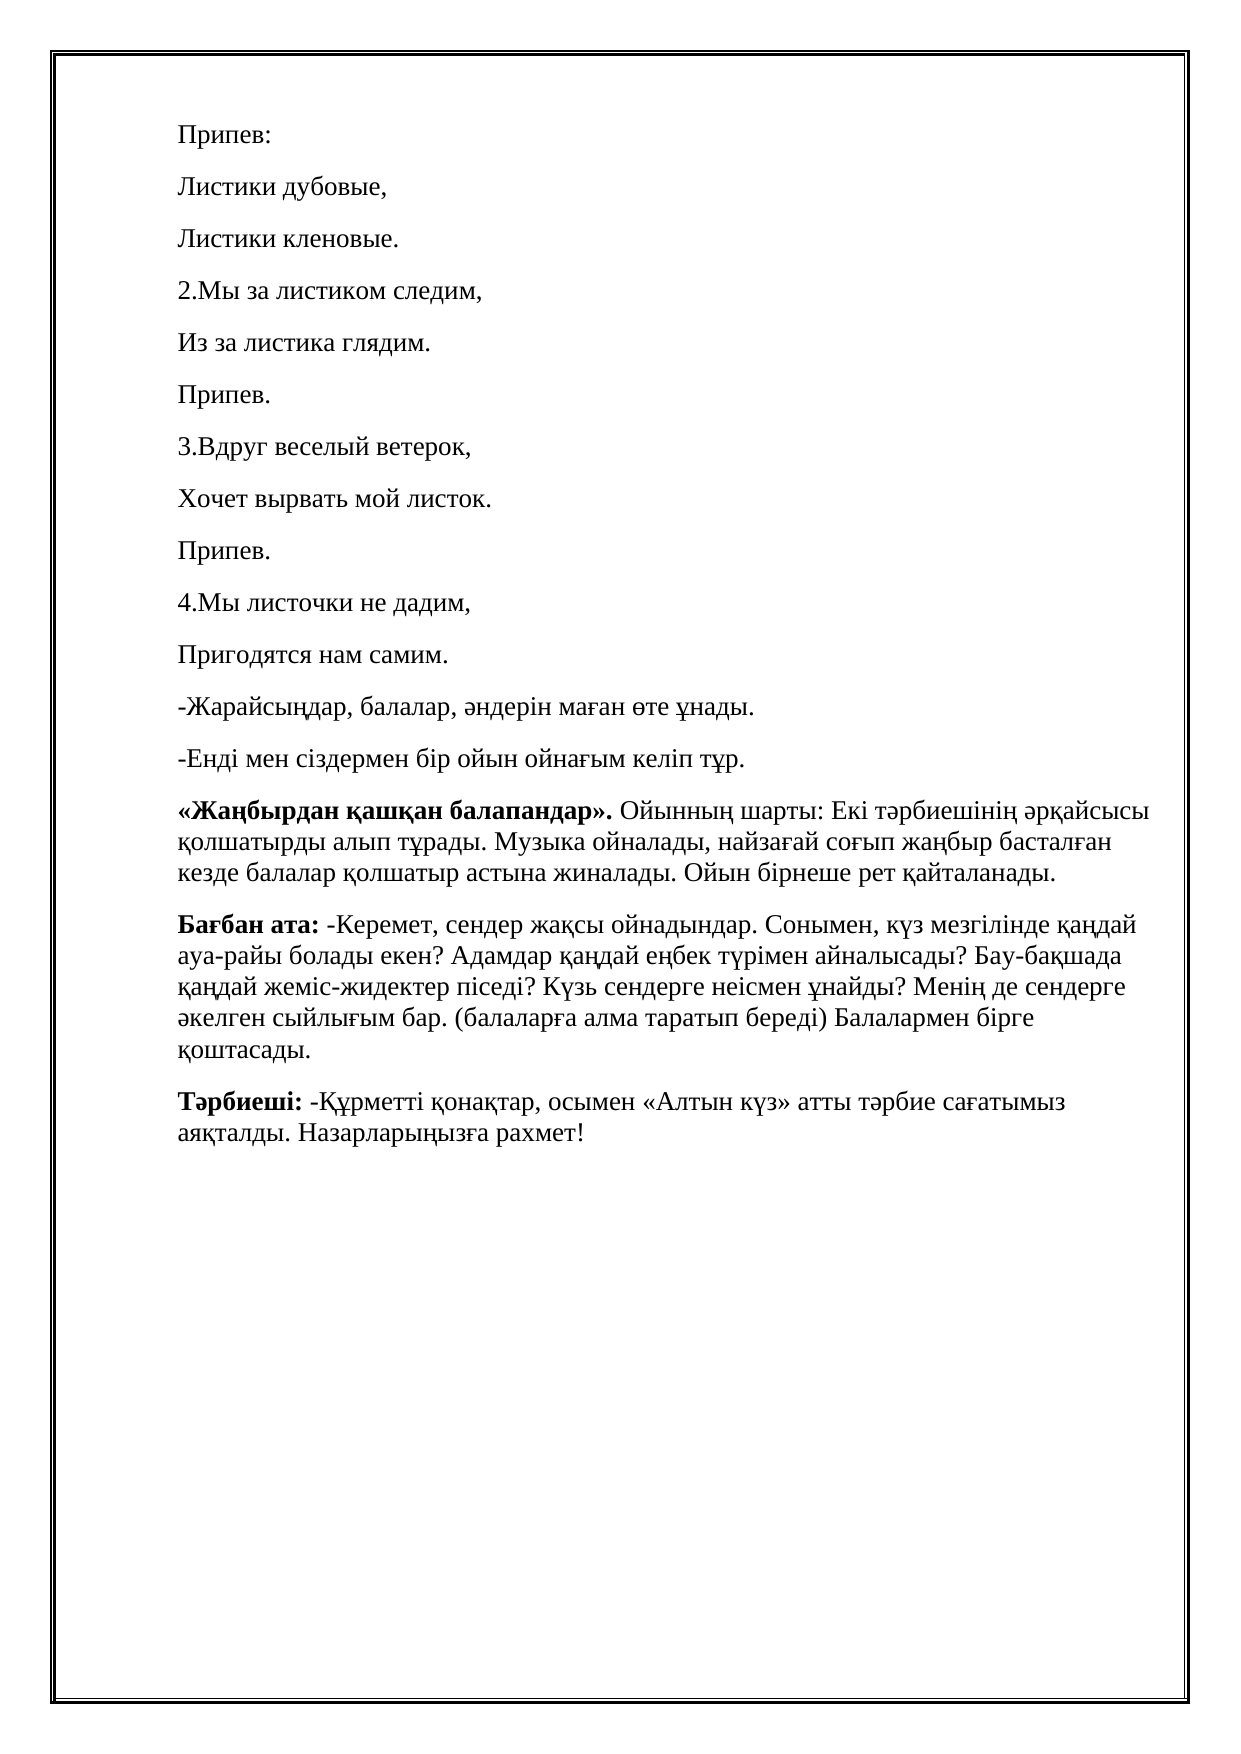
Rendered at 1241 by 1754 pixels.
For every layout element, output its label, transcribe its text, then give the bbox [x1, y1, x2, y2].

text Пригодятся нам самим. [177, 638, 1152, 669]
text Листики кленовые. [177, 222, 1152, 253]
text Бағбан ата: -Керемет, сендер жақсы ойнадындар. Сонымен, күз мезгілінде қаңдай ауа-райы болады екен? Адамдар қаңдай еңбек түрімен айналысады? Бау-бақшада қаңдай жеміс-жидектер піседі? Күзь сендерге неісмен ұнайды? Менің де сендерге әкелген сыйлығым бар. (балаларға алма таратып береді) Балалармен бірге қоштасады. [177, 908, 1152, 1064]
text -Жарайсыңдар, балалар, әндерін маған өте ұнады. [177, 690, 1152, 721]
text Листики дубовые, [177, 170, 1152, 201]
text 2.Мы за листиком следим, [177, 274, 1152, 305]
text Припев. [177, 534, 1152, 565]
text Из за листика глядим. [177, 326, 1152, 357]
text Хочет вырвать мой листок. [177, 482, 1152, 513]
text Припев. [177, 378, 1152, 409]
text Тәрбиеші: -Құрметті қонақтар, осымен «Алтын күз» атты тәрбие сағатымыз аяқталды. Назарларыңызға рахмет! [177, 1085, 1152, 1147]
text 3.Вдруг веселый ветерок, [177, 430, 1152, 461]
text Припев: [177, 118, 1152, 149]
text -Енді мен сіздермен бір ойын ойнағым келіп тұр. [177, 742, 1152, 773]
text 4.Мы листочки не дадим, [177, 586, 1152, 617]
text «Жаңбырдан қашқан балапандар». Ойынның шарты: Екі тәрбиешінің әрқайсысы қолшатырды алып тұрады. Музыка ойналады, найзағай соғып жаңбыр басталған кезде балалар қолшатыр астына жиналады. Ойын бірнеше рет қайталанады. [177, 794, 1152, 887]
